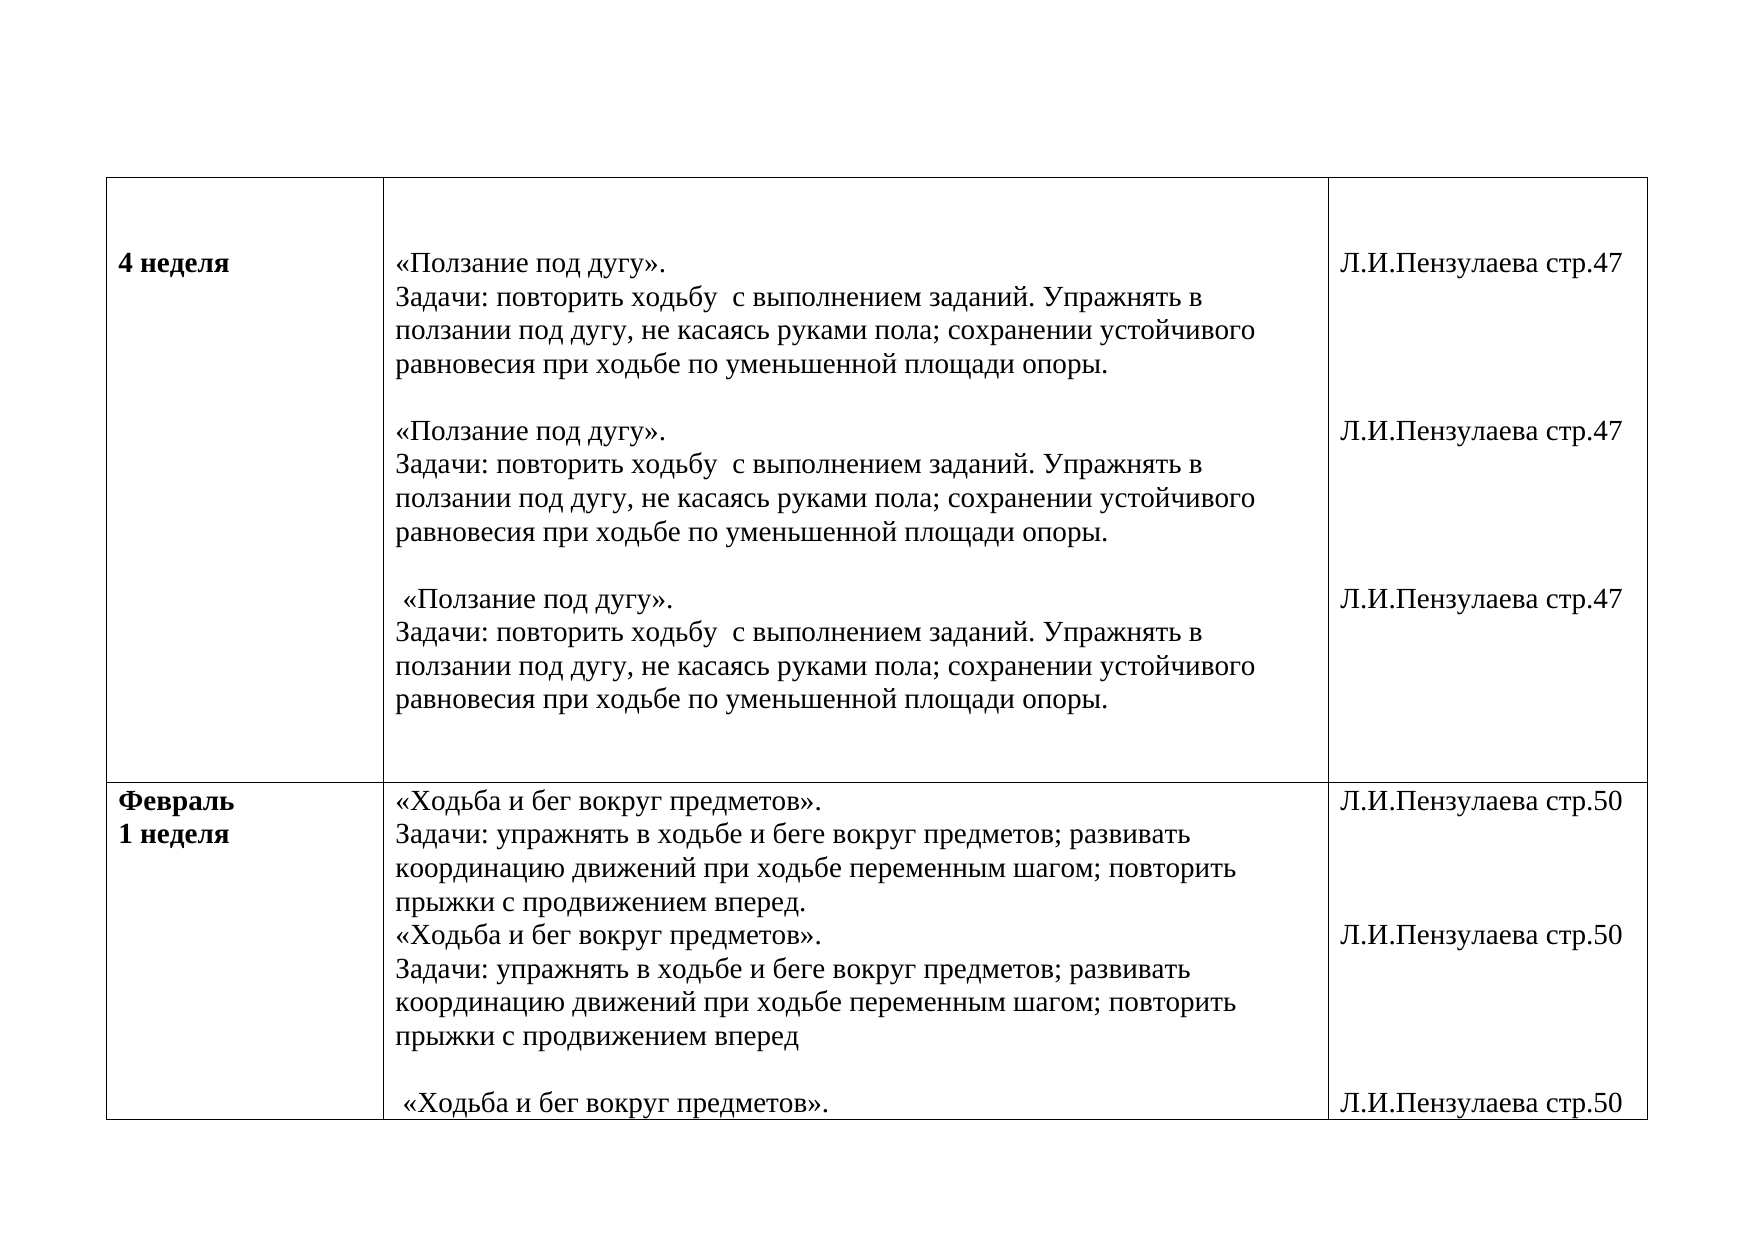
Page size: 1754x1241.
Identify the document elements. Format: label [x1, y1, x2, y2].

table_cell [1329, 178, 1647, 782]
table_cell [1329, 783, 1647, 1118]
table_cell [384, 783, 1328, 1118]
table_cell [107, 178, 383, 782]
table_cell [384, 178, 1328, 782]
table_cell [107, 783, 383, 1118]
